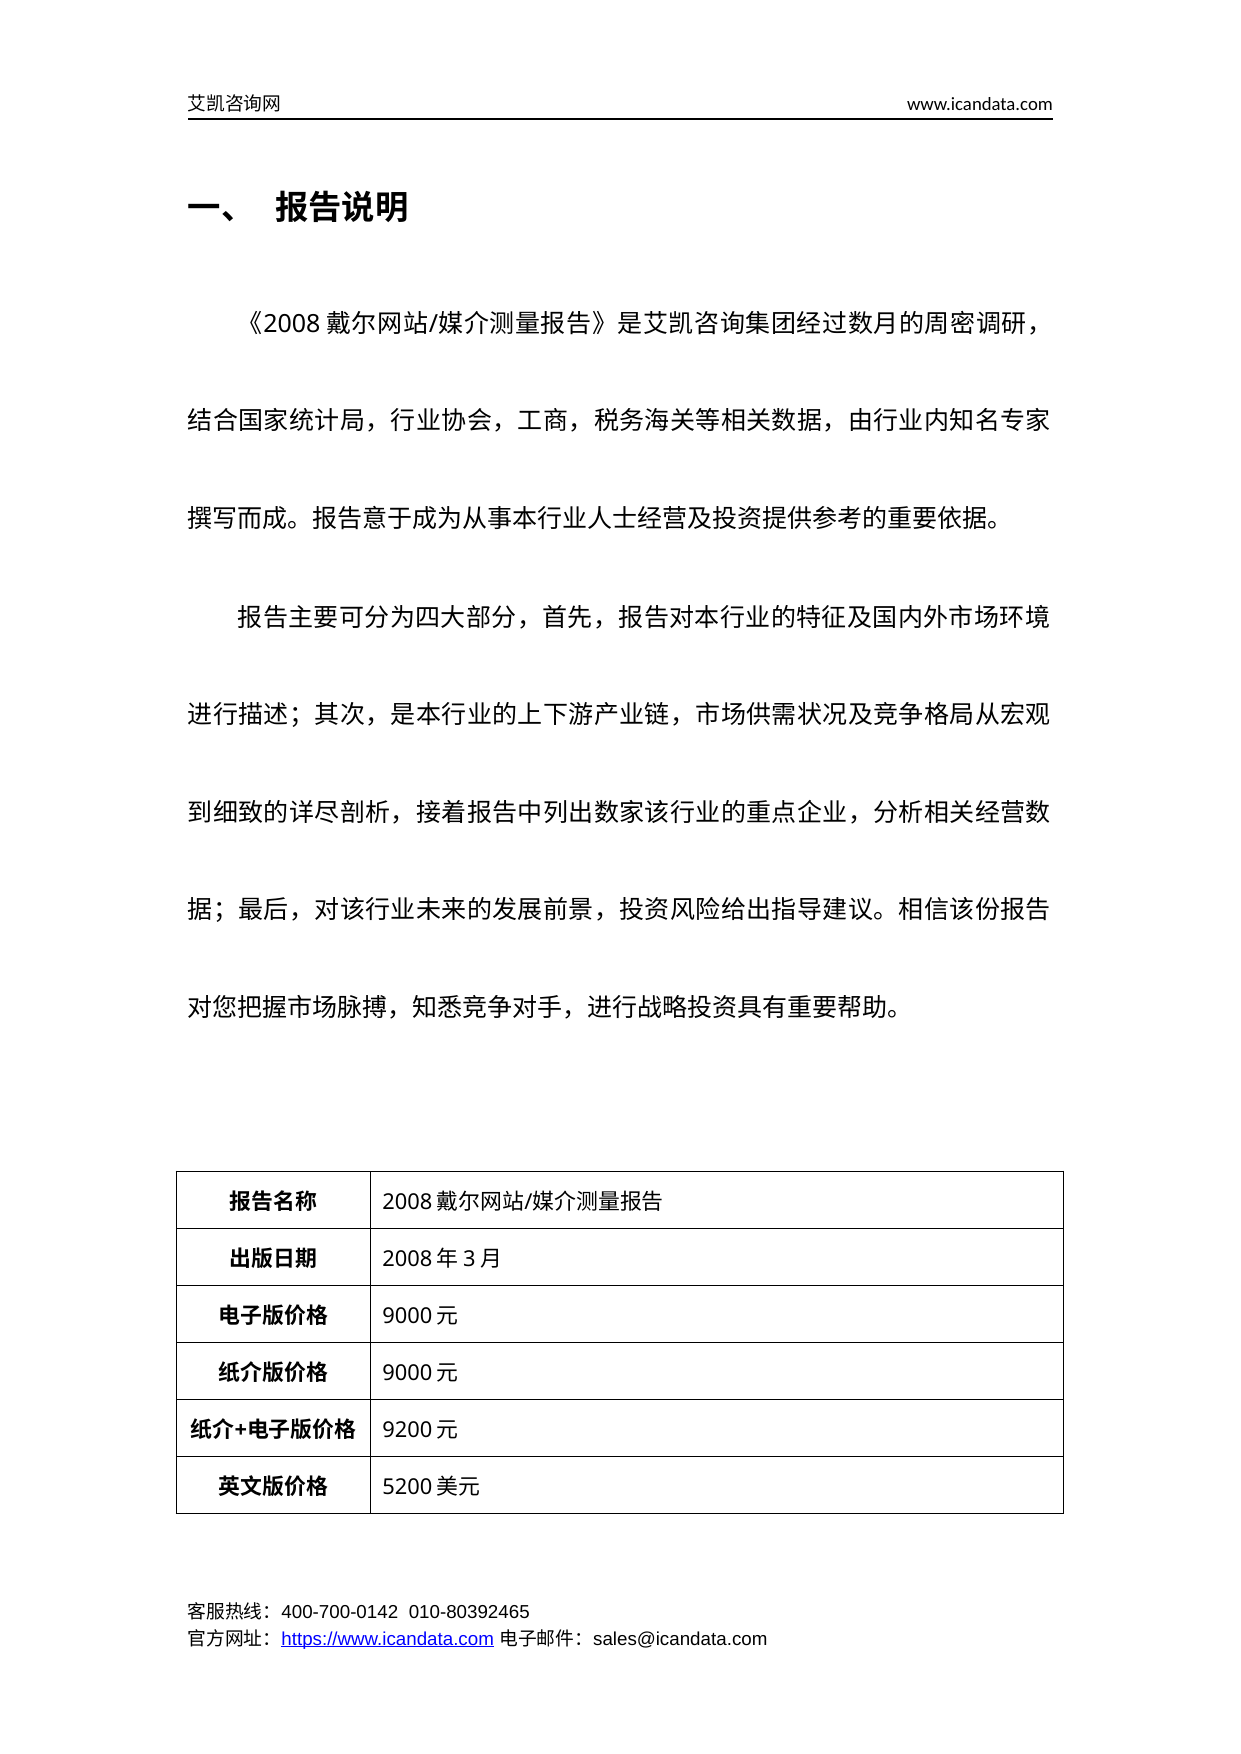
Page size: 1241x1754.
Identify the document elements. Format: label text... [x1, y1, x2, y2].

table_cell 9200元 [371, 1400, 1063, 1456]
table_cell 纸介+电子版价格 [177, 1400, 370, 1456]
table_cell 2008年3月 [371, 1229, 1063, 1285]
table_cell 5200美元 [371, 1457, 1063, 1513]
text 《2008戴尔网站/媒介测量报告》是艾凯咨询集团经过数月的周密调研，结合国家统计局，行业协会，工商，税务海关等相关数据，由行业内知名专家撰写而成。报告意于成为从事本行业人士经营及投资提供参考的重要依据。 [187, 289, 1053, 549]
table_header 2008戴尔网站/媒介测量报告 [371, 1172, 1063, 1228]
table_cell 9000元 [371, 1343, 1063, 1399]
table_cell 纸介版价格 [177, 1343, 370, 1399]
table_cell 电子版价格 [177, 1286, 370, 1342]
table_cell 出版日期 [177, 1229, 370, 1285]
table_cell 9000元 [371, 1286, 1063, 1342]
table_header 报告名称 [177, 1172, 370, 1228]
subtitle 报告说明 [187, 172, 1053, 237]
text 报告主要可分为四大部分，首先，报告对本行业的特征及国内外市场环境进行描述；其次，是本行业的上下游产业链，市场供需状况及竞争格局从宏观到细致的详尽剖析，接着报告中列出数家该行业的重点企业，分析相关经营数据；最后，对该行业未来的发展前景，投资风险给出指导建议。相信该份报告对您把握市场脉搏，知悉竞争对手，进行战略投资具有重要帮助。 [187, 583, 1053, 1038]
table_cell 英文版价格 [177, 1457, 370, 1513]
